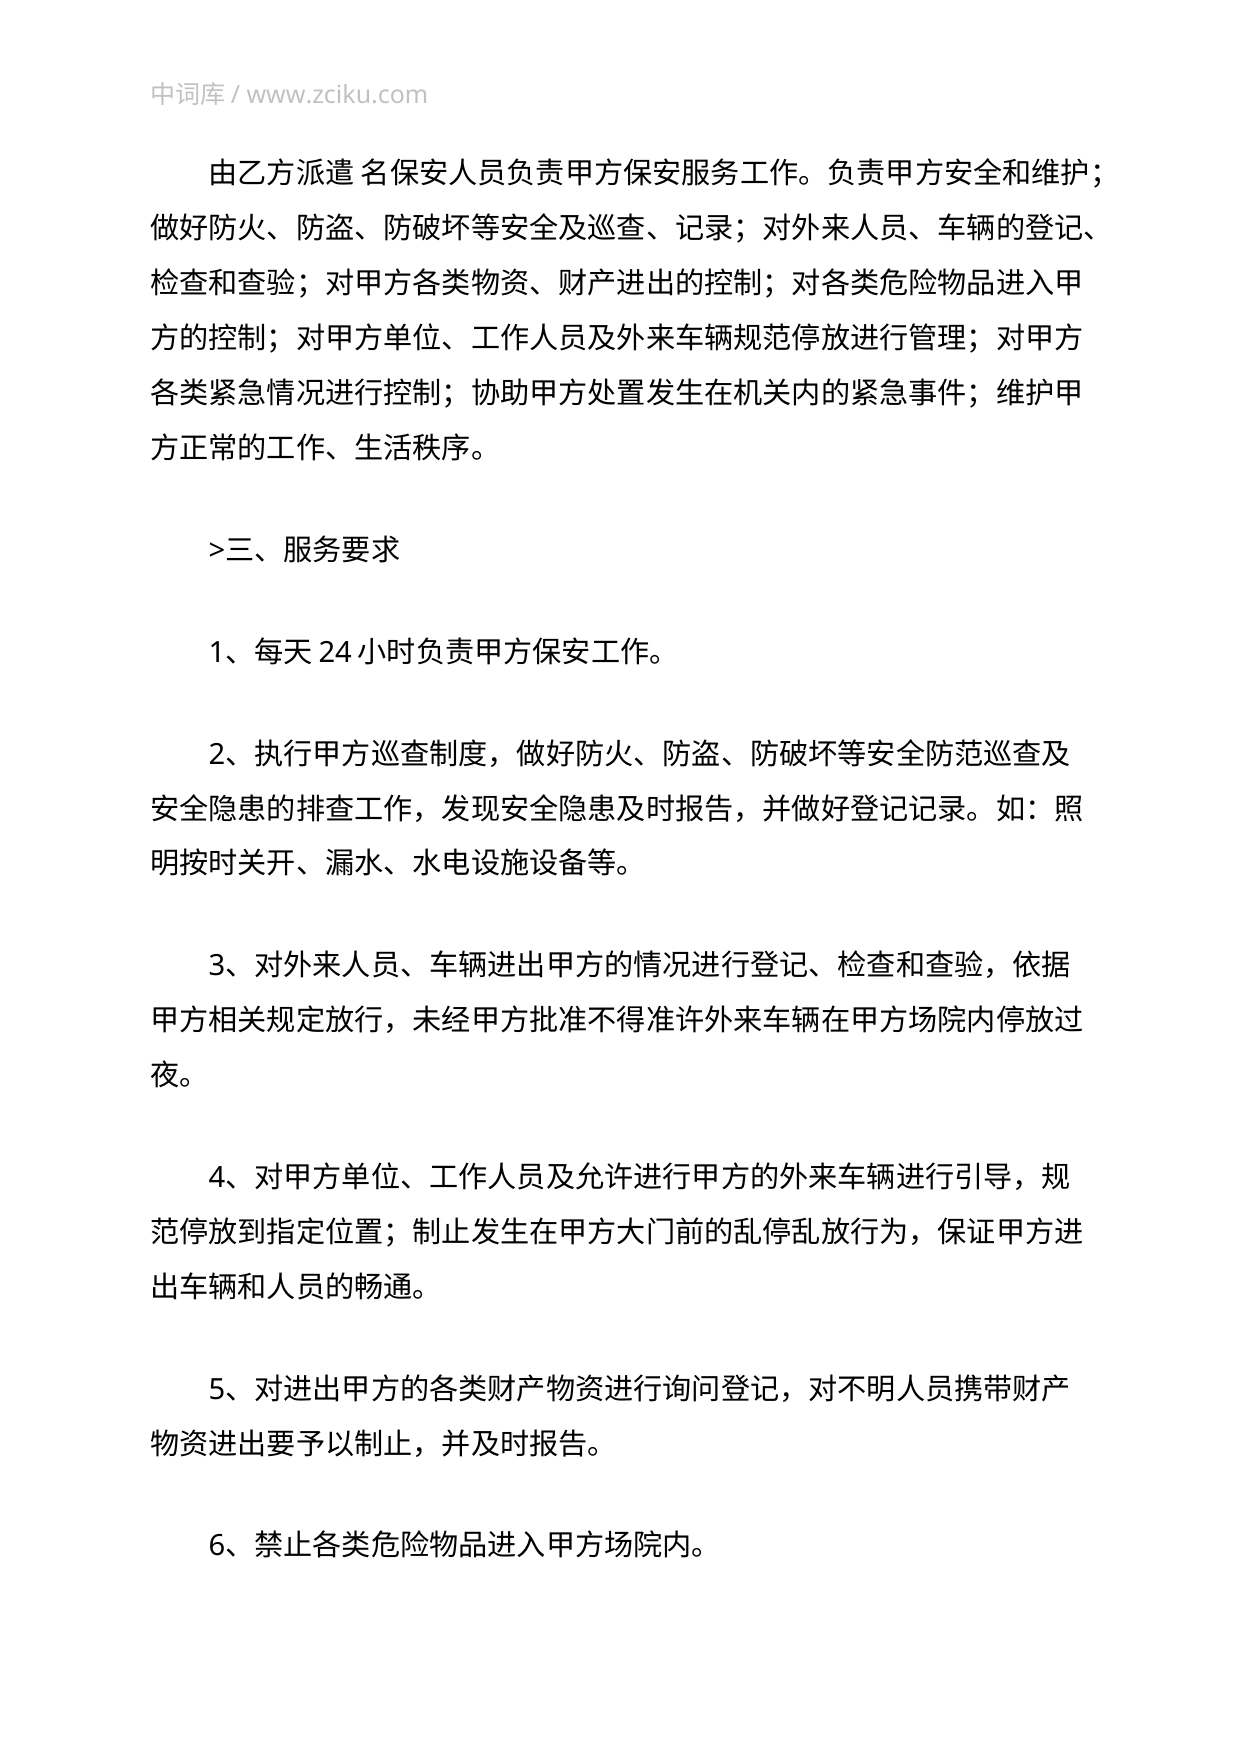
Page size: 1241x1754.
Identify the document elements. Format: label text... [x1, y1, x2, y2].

text 由乙方派遣 名保安人员负责甲方保安服务工作。负责甲方安全和维护；做好防火、防盗、防破坏等安全及巡查、记录；对外来人员、车辆的登记、检查和查验；对甲方各类物资、财产进出的控制；对各类危险物品进入甲方的控制；对甲方单位、工作人员及外来车辆规范停放进行管理；对甲方各类紧急情况进行控制；协助甲方处置发生在机关内的紧急事件；维护甲方正常的工作、生活秩序。 [150, 150, 1090, 467]
text 3、对外来人员、车辆进出甲方的情况进行登记、检查和查验，依据甲方相关规定放行，未经甲方批准不得准许外来车辆在甲方场院内停放过夜。 [150, 942, 1090, 1094]
text >三、服务要求 [150, 526, 1090, 569]
text 2、执行甲方巡查制度，做好防火、防盗、防破坏等安全防范巡查及安全隐患的排查工作，发现安全隐患及时报告，并做好登记记录。如：照明按时关开、漏水、水电设施设备等。 [150, 730, 1090, 882]
text 1、每天24小时负责甲方保安工作。 [150, 628, 1090, 671]
text 4、对甲方单位、工作人员及允许进行甲方的外来车辆进行引导，规范停放到指定位置；制止发生在甲方大门前的乱停乱放行为，保证甲方进出车辆和人员的畅通。 [150, 1153, 1090, 1306]
text 6、禁止各类危险物品进入甲方场院内。 [150, 1522, 1090, 1564]
text 5、对进出甲方的各类财产物资进行询问登记，对不明人员携带财产物资进出要予以制止，并及时报告。 [150, 1365, 1090, 1462]
